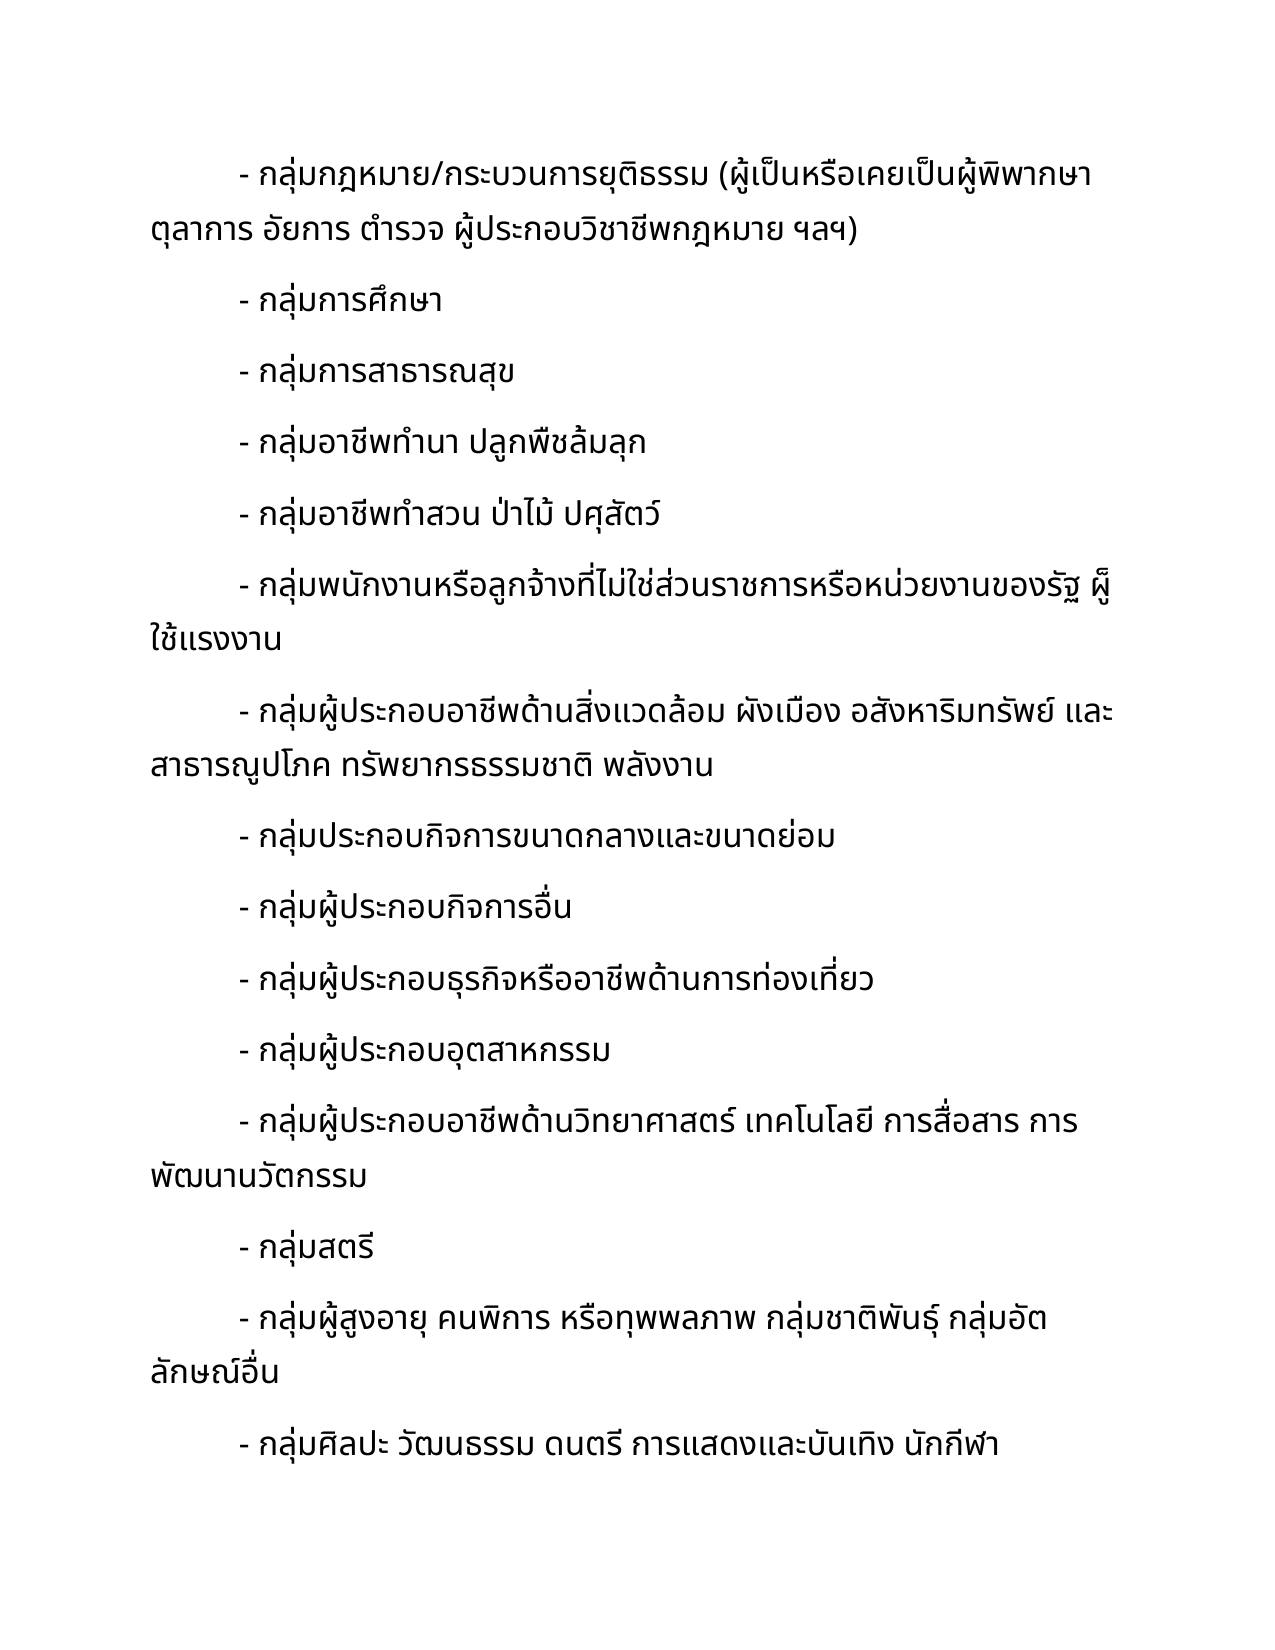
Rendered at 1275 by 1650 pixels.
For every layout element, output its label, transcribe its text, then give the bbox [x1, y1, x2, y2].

text - กลุ่มกฎหมาย/กระบวนการยุติธรรม (ผู้เป็นหรือเคยเป็นผู้พิพากษา ตุลาการ อัยการ ตำรวจ ผู้ประกอบวิชาชีพกฎหมาย ฯลฯ) [150, 150, 1125, 255]
text - กลุ่มการสาธารณสุข [150, 347, 1125, 398]
text - กลุ่มอาชีพทำนา ปลูกพืชล้มลุก [150, 418, 1125, 469]
text - กลุ่มศิลปะ วัฒนธรรม ดนตรี การแสดงและบันเทิง นักกีฬา [150, 1419, 1125, 1470]
text - กลุ่มผู้ประกอบอุตสาหกรรม [150, 1026, 1125, 1076]
text - กลุ่มอาชีพทำสวน ป่าไม้ ปศุสัตว์ [150, 489, 1125, 540]
text - กลุ่มพนักงานหรือลูกจ้างที่ไม่ใช่ส่วนราชการหรือหน่วยงานของรัฐ ผู็ใช้แรงงาน [150, 561, 1125, 666]
text - กลุ่มผู้สูงอายุ คนพิการ หรือทุพพลภาพ กลุ่มชาติพันธุ์ กลุ่มอัตลักษณ์อื่น [150, 1294, 1125, 1399]
text - กลุ่มสตรี [150, 1223, 1125, 1273]
text - กลุ่มผู้ประกอบกิจการอื่น [150, 883, 1125, 934]
text - กลุ่มผู้ประกอบอาชีพด้านวิทยาศาสตร์ เทคโนโลยี การสื่อสาร การพัฒนานวัตกรรม [150, 1097, 1125, 1202]
text - กลุ่มผู้ประกอบอาชีพด้านสิ่งแวดล้อม ผังเมือง อสังหาริมทรัพย์ และสาธารณูปโภค ทรัพยากรธรรมชาติ พลังงาน [150, 686, 1125, 791]
text - กลุ่มผู้ประกอบธุรกิจหรืออาชีพด้านการท่องเที่ยว [150, 954, 1125, 1005]
text - กลุ่มประกอบกิจการขนาดกลางและขนาดย่อม [150, 812, 1125, 863]
text - กลุ่มการศึกษา [150, 276, 1125, 326]
